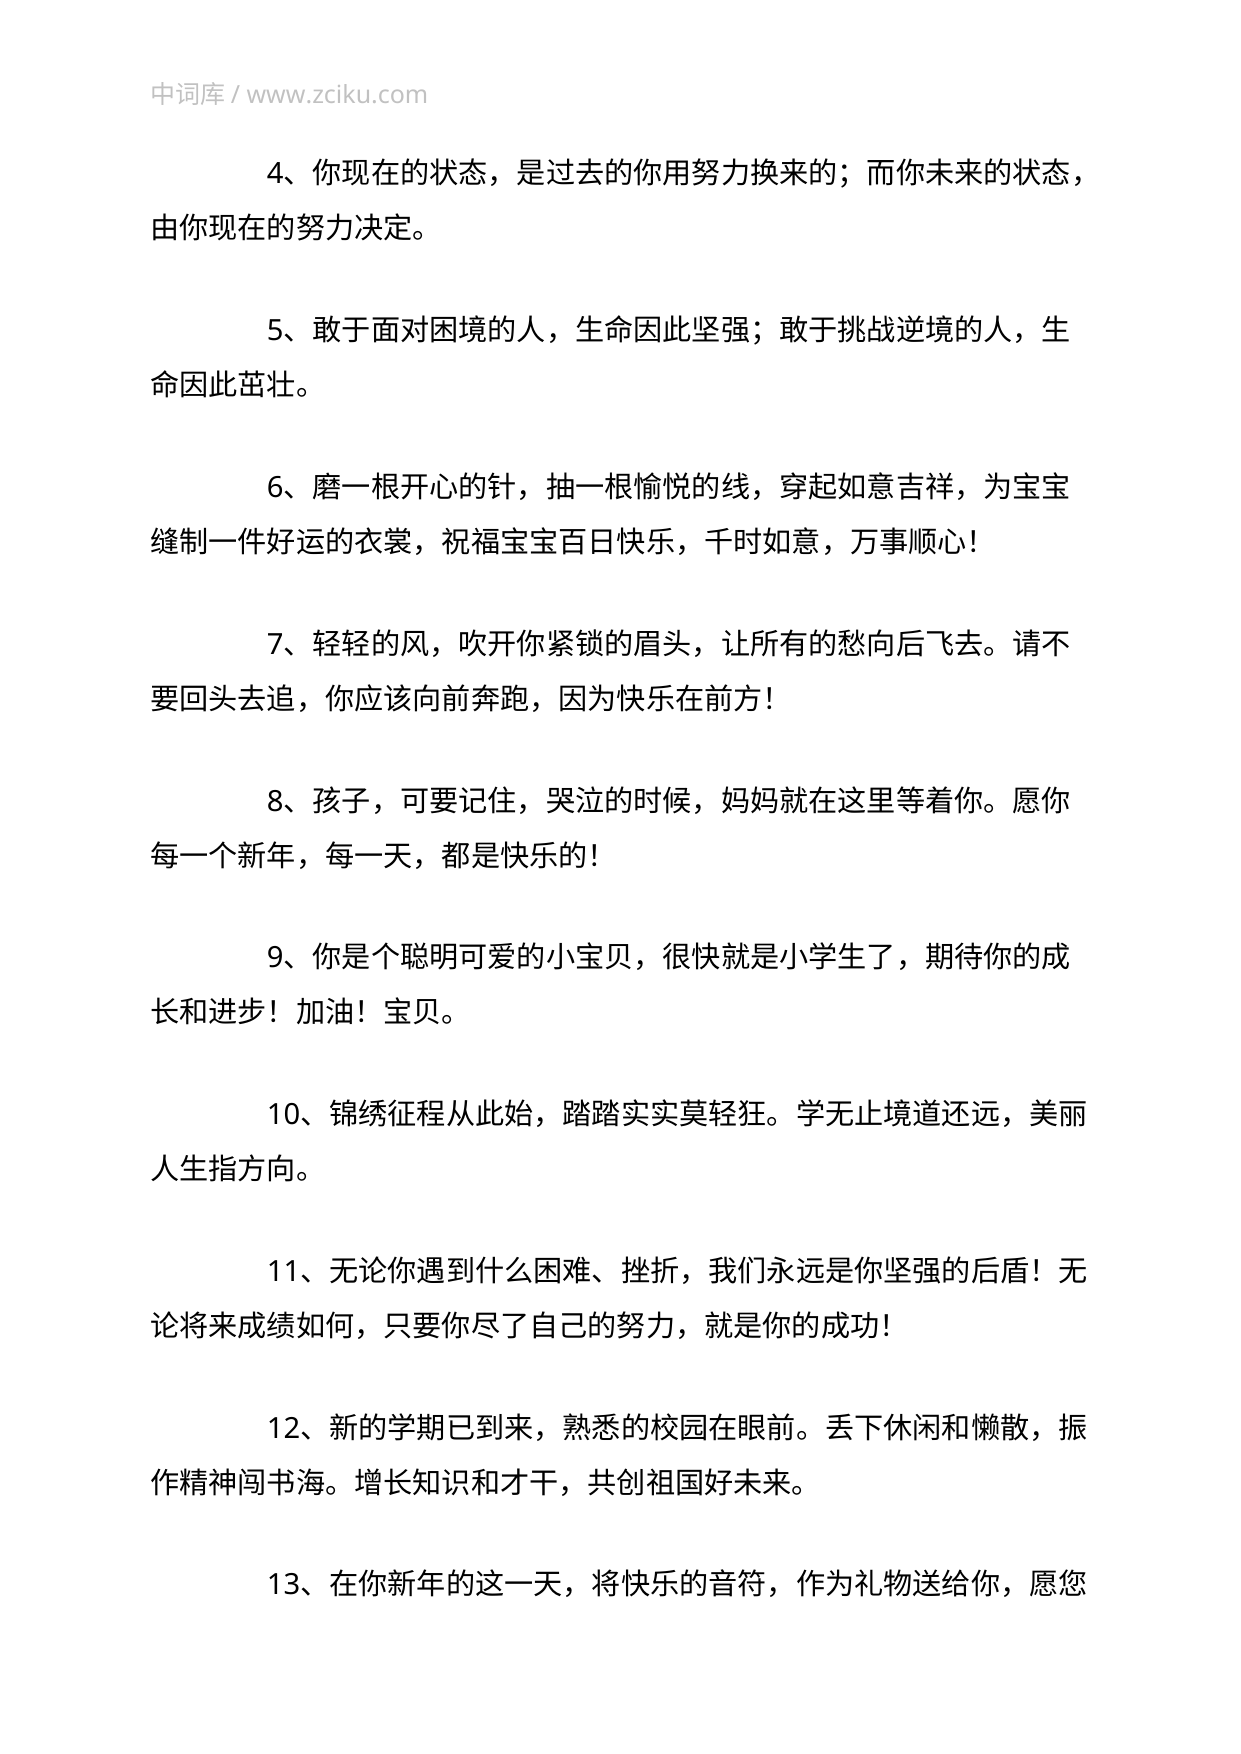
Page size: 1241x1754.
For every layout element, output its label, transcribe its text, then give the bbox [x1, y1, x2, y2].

text 10、锦绣征程从此始，踏踏实实莫轻狂。学无止境道还远，美丽人生指方向。 [150, 1091, 1090, 1188]
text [150, 1561, 1090, 1603]
text 4、你现在的状态，是过去的你用努力换来的；而你未来的状态，由你现在的努力决定。 [150, 150, 1090, 247]
text 12、新的学期已到来，熟悉的校园在眼前。丢下休闲和懒散，振作精神闯书海。增长知识和才干，共创祖国好未来。 [150, 1404, 1090, 1501]
text 7、轻轻的风，吹开你紧锁的眉头，让所有的愁向后飞去。请不要回头去追，你应该向前奔跑，因为快乐在前方！ [150, 620, 1090, 718]
text 8、孩子，可要记住，哭泣的时候，妈妈就在这里等着你。愿你每一个新年，每一天，都是快乐的！ [150, 777, 1090, 874]
text 5、敢于面对困境的人，生命因此坚强；敢于挑战逆境的人，生命因此茁壮。 [150, 307, 1090, 404]
text 11、无论你遇到什么困难、挫折，我们永远是你坚强的后盾！无论将来成绩如何，只要你尽了自己的努力，就是你的成功！ [150, 1247, 1090, 1345]
text 6、磨一根开心的针，抽一根愉悦的线，穿起如意吉祥，为宝宝缝制一件好运的衣裳，祝福宝宝百日快乐，千时如意，万事顺心！ [150, 463, 1090, 561]
text 9、你是个聪明可爱的小宝贝，很快就是小学生了，期待你的成长和进步！加油！宝贝。 [150, 934, 1090, 1031]
